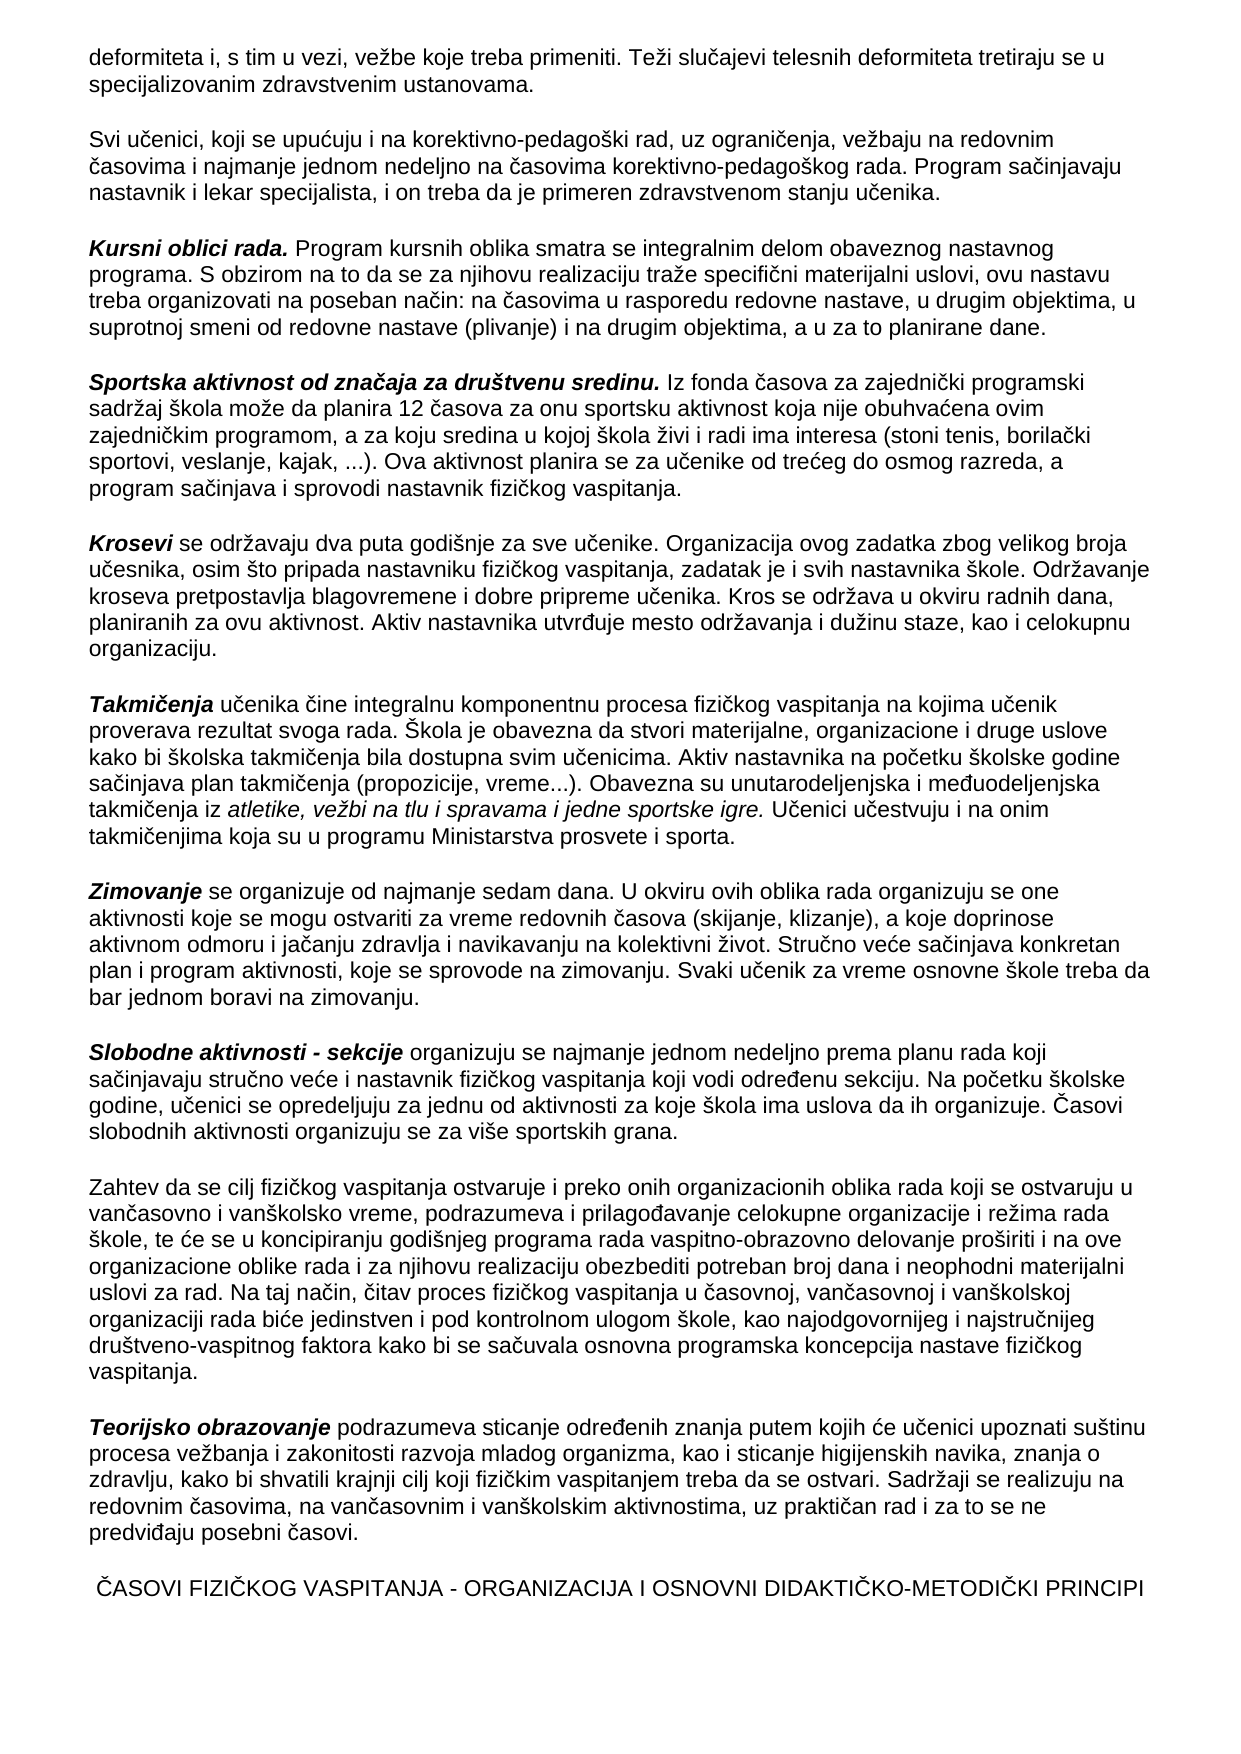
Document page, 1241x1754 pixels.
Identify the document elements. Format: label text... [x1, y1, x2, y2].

text Teorijsko obrazovanje podrazumeva sticanje određenih znanja putem kojih će učenici upoznati suštinu procesa vežbanja i zakonitosti razvoja mladog organizma, kao i sticanje higijenskih navika, znanja o zdravlju, kako bi shvatili krajnji cilj koji fizičkim vaspitanjem treba da se ostvari. Sadržaji se realizuju na redovnim časovima, na vančasovnim i vanškolskim aktivnostima, uz praktičan rad i za to se ne predviđaju posebni časovi. [89, 1414, 1152, 1546]
text Svi učenici, koji se upućuju i na korektivno-pedagoški rad, uz ograničenja, vežbaju na redovnim časovima i najmanje jednom nedeljno na časovima korektivno-pedagoškog rada. Program sačinjavaju nastavnik i lekar specijalista, i on treba da je primeren zdravstvenom stanju učenika. [89, 126, 1152, 205]
text Krosevi se održavaju dva puta godišnje za sve učenike. Organizacija ovog zadatka zbog velikog broja učesnika, osim što pripada nastavniku fizičkog vaspitanja, zadatak je i svih nastavnika škole. Održavanje kroseva pretpostavlja blagovremene i dobre pripreme učenika. Kros se održava u okviru radnih dana, planiranih za ovu aktivnost. Aktiv nastavnika utvrđuje mesto održavanja i dužinu staze, kao i celokupnu organizaciju. [89, 530, 1152, 662]
text ČASOVI FIZIČKOG VASPITANJA - ORGANIZACIJA I OSNOVNI DIDAKTIČKO-METODIČKI PRINCIPI [89, 1575, 1152, 1601]
text Sportska aktivnost od značaja za društvenu sredinu. Iz fonda časova za zajednički programski sadržaj škola može da planira 12 časova za onu sportsku aktivnost koja nije obuhvaćena ovim zajedničkim programom, a za koju sredina u kojoj škola živi i radi ima interesa (stoni tenis, borilački sportovi, veslanje, kajak, ...). Ova aktivnost planira se za učenike od trećeg do osmog razreda, a program sačinjava i sprovodi nastavnik fizičkog vaspitanja. [89, 369, 1152, 501]
text Zimovanje se organizuje od najmanje sedam dana. U okviru ovih oblika rada organizuju se one aktivnosti koje se mogu ostvariti za vreme redovnih časova (skijanje, klizanje), a koje doprinose aktivnom odmoru i jačanju zdravlja i navikavanju na kolektivni život. Stručno veće sačinjava konkretan plan i program aktivnosti, koje se sprovode na zimovanju. Svaki učenik za vreme osnovne škole treba da bar jednom boravi na zimovanju. [89, 878, 1152, 1010]
text Takmičenja učenika čine integralnu komponentnu procesa fizičkog vaspitanja na kojima učenik proverava rezultat svoga rada. Škola je obavezna da stvori materijalne, organizacione i druge uslove kako bi školska takmičenja bila dostupna svim učenicima. Aktiv nastavnika na početku školske godine sačinjava plan takmičenja (propozicije, vreme...). Obavezna su unutarodeljenjska i međuodeljenjska takmičenja iz atletike, vežbi na tlu i spravama i jedne sportske igre. Učenici učestvuju i na onim takmičenjima koja su u programu Ministarstva prosvete i sporta. [89, 691, 1152, 849]
text Kursni oblici rada. Program kursnih oblika smatra se integralnim delom obaveznog nastavnog programa. S obzirom na to da se za njihovu realizaciju traže specifični materijalni uslovi, ovu nastavu treba organizovati na poseban način: na časovima u rasporedu redovne nastave, u drugim objektima, u suprotnoj smeni od redovne nastave (plivanje) i na drugim objektima, a u za to planirane dane. [89, 234, 1152, 340]
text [89, 44, 1152, 97]
text Zahtev da se cilj fizičkog vaspitanja ostvaruje i preko onih organizacionih oblika rada koji se ostvaruju u vančasovno i vanškolsko vreme, podrazumeva i prilagođavanje celokupne organizacije i režima rada škole, te će se u koncipiranju godišnjeg programa rada vaspitno-obrazovno delovanje proširiti i na ove organizacione oblike rada i za njihovu realizaciju obezbediti potreban broj dana i neophodni materijalni uslovi za rad. Na taj način, čitav proces fizičkog vaspitanja u časovnoj, vančasovnoj i vanškolskoj organizaciji rada biće jedinstven i pod kontrolnom ulogom škole, kao najodgovornijeg i najstručnijeg društveno-vaspitnog faktora kako bi se sačuvala osnovna programska koncepcija nastave fizičkog vaspitanja. [89, 1174, 1152, 1384]
text Slobodne aktivnosti - sekcije organizuju se najmanje jednom nedeljno prema planu rada koji sačinjavaju stručno veće i nastavnik fizičkog vaspitanja koji vodi određenu sekciju. Na početku školske godine, učenici se opredeljuju za jednu od aktivnosti za koje škola ima uslova da ih organizuje. Časovi slobodnih aktivnosti organizuju se za više sportskih grana. [89, 1039, 1152, 1144]
